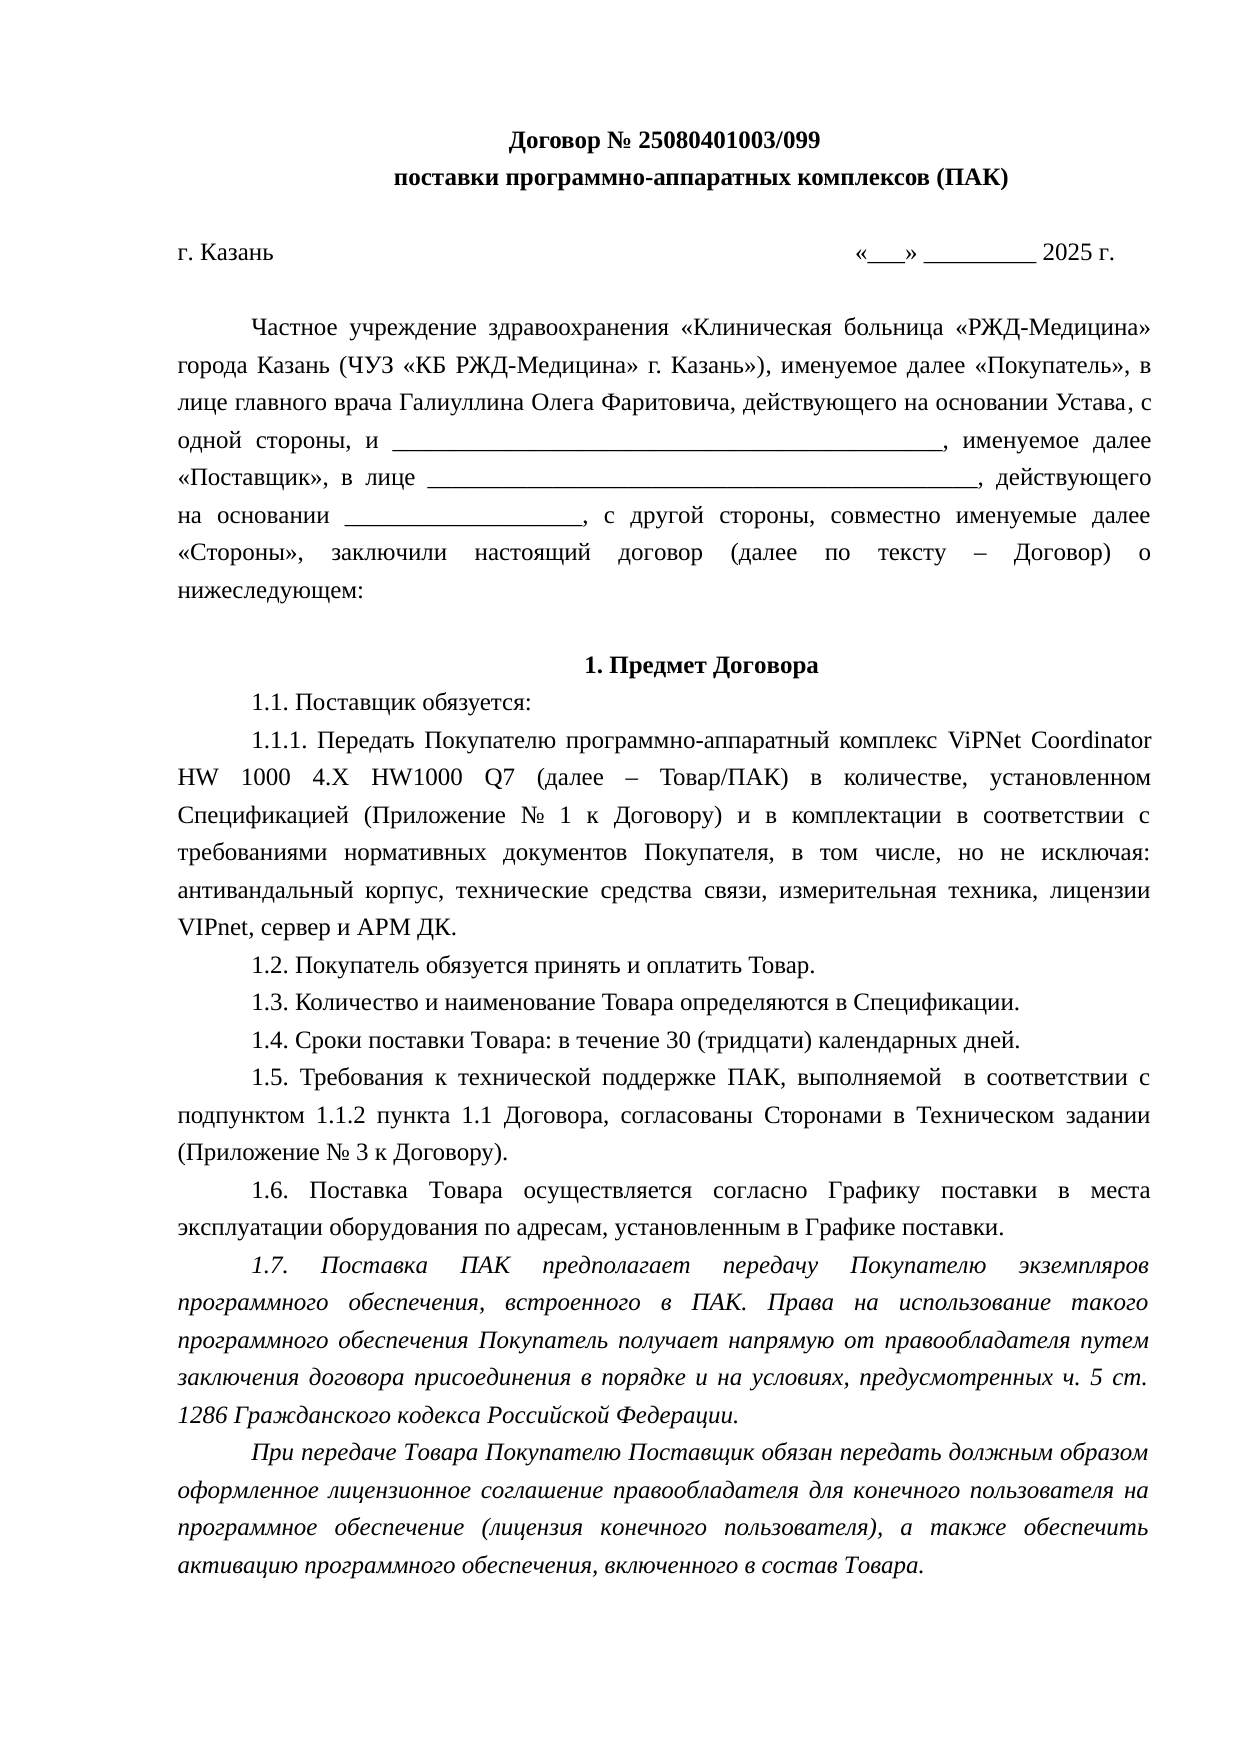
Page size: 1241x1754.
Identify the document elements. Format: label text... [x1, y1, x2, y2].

text 1.6. Поставка Товара осуществляется согласно Графику поставки в места эксплуатации оборудования по адресам, установленным в Графике поставки. [177, 1168, 1152, 1243]
text Частное учреждение здравоохранения «Клиническая больница «РЖД-Медицина» города Казань (ЧУЗ «КБ РЖД-Медицина» г. Казань»), именуемое далее «Покупатель», в лице главного врача Галиуллина Олега Фаритовича, действующего на основании Устава, с одной стороны, и ____________________________________________, именуемое далее «Поставщик», в лице ____________________________________________, действующего на основании ___________________, с другой стороны, совместно именуемые далее «Стороны», заключили настоящий договор (далее по тексту – Договор) о нижеследующем: [177, 306, 1152, 606]
text 1.1. Поставщик обязуется: [177, 681, 1152, 718]
text 1. Предмет Договора [177, 643, 1152, 681]
text При передаче Товара Покупателю Поставщик обязан передать должным образом оформленное лицензионное соглашение правообладателя для конечного пользователя на программное обеспечение (лицензия конечного пользователя), а также обеспечить активацию программного обеспечения, включенного в состав Товара. [177, 1431, 1152, 1581]
text 1.4. Сроки поставки Товара: в течение 30 (тридцати) календарных дней. [177, 1018, 1152, 1056]
text 1.3. Количество и наименование Товара определяются в Спецификации. [177, 981, 1152, 1018]
text 1.5. Требования к технической поддержке ПАК, выполняемой в соответствии с подпунктом 1.1.2 пункта 1.1 Договора, согласованы Сторонами в Техническом задании (Приложение № 3 к Договору). [177, 1056, 1152, 1168]
text 1.7. Поставка ПАК предполагает передачу Покупателю экземпляров программного обеспечения, встроенного в ПАК. Права на использование такого программного обеспечения Покупатель получает напрямую от правообладателя путем заключения договора присоединения в порядке и на условиях, предусмотренных ч. 5 ст. 1286 Гражданского кодекса Российской Федерации. [177, 1243, 1152, 1431]
text 1.1.1. Передать Покупателю программно-аппаратный комплекс ViPNet Coordinator HW 1000 4.Х HW1000 Q7 (далее – Товар/ПАК) в количестве, установленном Спецификацией (Приложение № 1 к Договору) и в комплектации в соответствии с требованиями нормативных документов Покупателя, в том числе, но не исключая: антивандальный корпус, технические средства связи, измерительная техника, лицензии VIPnet, сервер и АРМ ДК. [177, 718, 1152, 943]
text г. Казань «___» _________ 2025 г. [177, 231, 1152, 268]
text Договор № 25080401003/099 [177, 118, 1152, 156]
text 1.2. Покупатель обязуется принять и оплатить Товар. [177, 943, 1152, 981]
text поставки программно-аппаратных комплексов (ПАК) [177, 156, 1152, 193]
